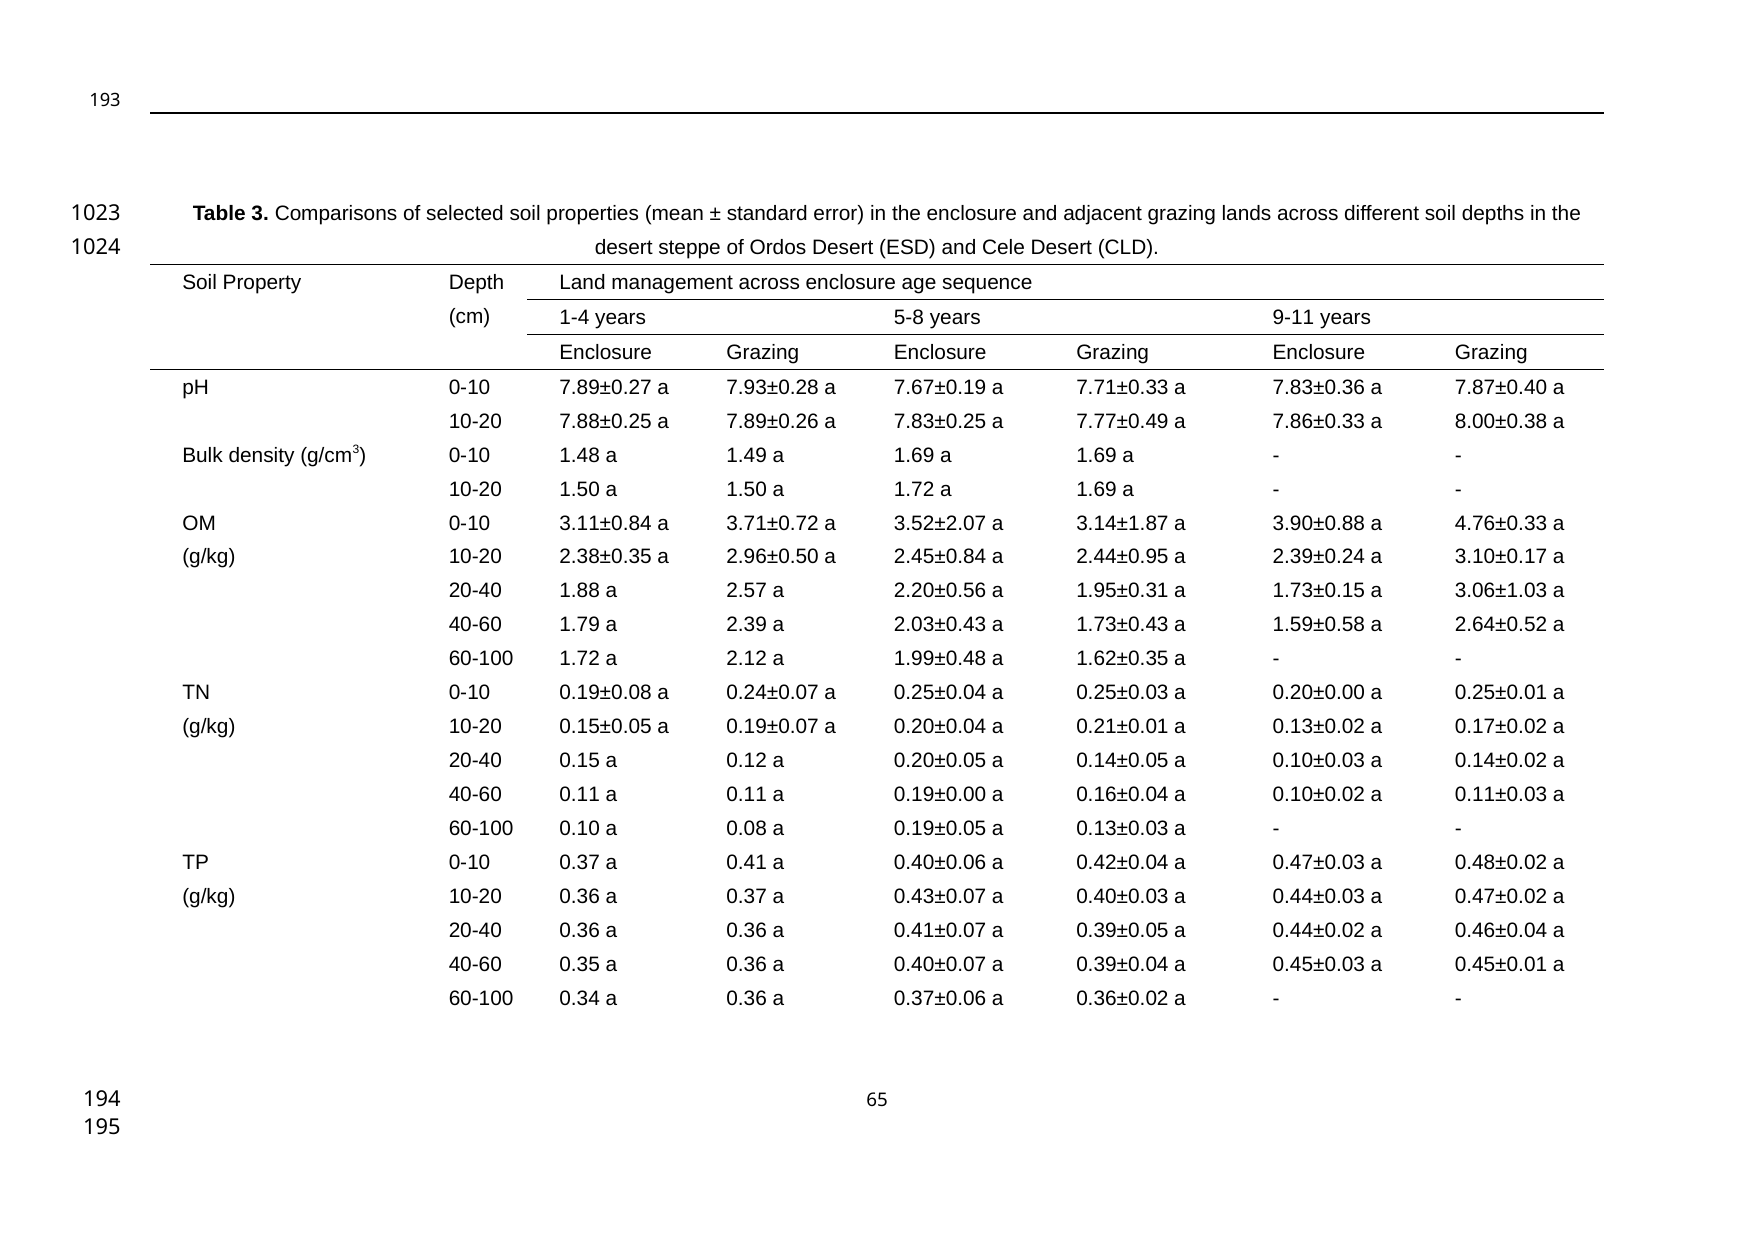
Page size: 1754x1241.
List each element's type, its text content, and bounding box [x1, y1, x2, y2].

table_cell 2.39 a [694, 607, 862, 641]
table_cell 0.13±0.03 a [1044, 811, 1240, 845]
table_cell 1.72 a [527, 641, 694, 675]
table_cell 1.48 a [527, 438, 694, 471]
table_cell 0.37 a [527, 845, 694, 879]
table_cell Grazing [1044, 335, 1240, 368]
table_cell 60-100 [416, 811, 527, 845]
table_cell 0.46±0.04 a [1423, 913, 1604, 947]
table_cell Enclosure [862, 335, 1044, 368]
table_cell - [1240, 438, 1422, 471]
table_cell 1.72 a [862, 471, 1044, 505]
table_cell 7.71±0.33 a [1044, 370, 1240, 403]
table_cell Enclosure [527, 335, 694, 368]
table_cell 1.95±0.31 a [1044, 573, 1240, 607]
table_cell 7.89±0.26 a [694, 404, 862, 437]
table_cell 1.62±0.35 a [1044, 641, 1240, 675]
table_cell 1.69 a [1044, 438, 1240, 471]
table_cell 0.37 a [694, 879, 862, 913]
table_cell 2.03±0.43 a [862, 607, 1044, 641]
table_cell 1.88 a [527, 573, 694, 607]
table_cell 0.41 a [694, 845, 862, 879]
table_cell 2.45±0.84 a [862, 539, 1044, 573]
table_cell 0.47±0.03 a [1240, 845, 1422, 879]
table_cell 0.10 a [527, 811, 694, 845]
table_cell 10-20 [416, 539, 527, 573]
table_cell 0.43±0.07 a [862, 879, 1044, 913]
table_cell 1-4 years [527, 300, 862, 333]
table_cell 3.11±0.84 a [527, 505, 694, 539]
table_cell 1.50 a [694, 471, 862, 505]
table_cell 0.10±0.03 a [1240, 743, 1422, 777]
table_cell 0.19±0.07 a [694, 709, 862, 743]
table_cell 20-40 [416, 573, 527, 607]
table_cell 40-60 [416, 777, 527, 811]
table_cell 20-40 [416, 743, 527, 777]
table_cell 0.20±0.05 a [862, 743, 1044, 777]
table_cell 7.89±0.27 a [527, 370, 694, 403]
table_cell 0.45±0.03 a [1240, 947, 1422, 981]
table_cell 0.36 a [694, 947, 862, 981]
table_cell 0.15 a [527, 743, 694, 777]
table_cell 9-11 years [1240, 300, 1604, 333]
table_cell 10-20 [416, 879, 527, 913]
table_cell 0.20±0.00 a [1240, 675, 1422, 709]
table_cell OM (g/kg) [150, 505, 416, 675]
table_cell - [1423, 641, 1604, 675]
table_cell 0.47±0.02 a [1423, 879, 1604, 913]
table_cell 60-100 [416, 981, 527, 1015]
table_cell 10-20 [416, 709, 527, 743]
table_cell 1.50 a [527, 471, 694, 505]
table_cell 0.11±0.03 a [1423, 777, 1604, 811]
table_cell 0.37±0.06 a [862, 981, 1044, 1015]
table_cell - [1423, 981, 1604, 1015]
table_cell 7.93±0.28 a [694, 370, 862, 403]
table_cell 2.96±0.50 a [694, 539, 862, 573]
table_cell 0.19±0.05 a [862, 811, 1044, 845]
table_cell 1.73±0.15 a [1240, 573, 1422, 607]
table_cell 0.36 a [527, 913, 694, 947]
table_cell 2.12 a [694, 641, 862, 675]
table_cell 0.14±0.05 a [1044, 743, 1240, 777]
table_cell 0.34 a [527, 981, 694, 1015]
table_cell TP (g/kg) [150, 845, 416, 1015]
table_cell 2.44±0.95 a [1044, 539, 1240, 573]
table_cell 1.79 a [527, 607, 694, 641]
table_cell 0.44±0.03 a [1240, 879, 1422, 913]
table_header Land management across enclosure age sequence [527, 265, 1604, 298]
text Table 3. Comparisons of selected soil properties (mean ± standard error) in the enclosure and adjacent grazing lands across different soil depths in the desert steppe of Ordos Desert (ESD) and Cele Desert (CLD). [150, 196, 1604, 263]
table_header Depth (cm) [416, 265, 527, 368]
table_cell 40-60 [416, 607, 527, 641]
table_cell - [1240, 471, 1422, 505]
table_cell 0.42±0.04 a [1044, 845, 1240, 879]
table_header Soil Property [150, 265, 416, 368]
table_cell pH [150, 370, 416, 437]
table_cell 1.99±0.48 a [862, 641, 1044, 675]
table_cell 0.19±0.00 a [862, 777, 1044, 811]
table_cell 0.40±0.06 a [862, 845, 1044, 879]
table_cell - [1423, 471, 1604, 505]
table_cell 0.36 a [527, 879, 694, 913]
table_cell 0-10 [416, 370, 527, 403]
table_cell 3.10±0.17 a [1423, 539, 1604, 573]
table_cell 0-10 [416, 675, 527, 709]
table_cell 7.86±0.33 a [1240, 404, 1422, 437]
table_cell 1.49 a [694, 438, 862, 471]
table_cell 3.90±0.88 a [1240, 505, 1422, 539]
table_cell 0.11 a [527, 777, 694, 811]
table_cell - [1240, 641, 1422, 675]
table_cell Grazing [694, 335, 862, 368]
table_cell 0.39±0.04 a [1044, 947, 1240, 981]
table_cell Bulk density (g/cm3) [150, 438, 416, 505]
table_cell 7.77±0.49 a [1044, 404, 1240, 437]
table_cell 3.71±0.72 a [694, 505, 862, 539]
table_cell - [1423, 811, 1604, 845]
table_cell 0.14±0.02 a [1423, 743, 1604, 777]
table_cell 0.19±0.08 a [527, 675, 694, 709]
table_cell 3.14±1.87 a [1044, 505, 1240, 539]
table_cell 2.64±0.52 a [1423, 607, 1604, 641]
table_cell 40-60 [416, 947, 527, 981]
table_cell 0.12 a [694, 743, 862, 777]
table_cell 0.25±0.01 a [1423, 675, 1604, 709]
table_cell 0.25±0.03 a [1044, 675, 1240, 709]
table_cell 4.76±0.33 a [1423, 505, 1604, 539]
table_cell 0.13±0.02 a [1240, 709, 1422, 743]
table_cell 0.44±0.02 a [1240, 913, 1422, 947]
table_cell 1.73±0.43 a [1044, 607, 1240, 641]
table_cell 1.69 a [862, 438, 1044, 471]
table_cell 2.20±0.56 a [862, 573, 1044, 607]
table_cell 0.11 a [694, 777, 862, 811]
table_cell 0.24±0.07 a [694, 675, 862, 709]
table_cell 3.52±2.07 a [862, 505, 1044, 539]
table_cell 2.39±0.24 a [1240, 539, 1422, 573]
table_cell 0.15±0.05 a [527, 709, 694, 743]
table_cell 7.83±0.36 a [1240, 370, 1422, 403]
table_cell 60-100 [416, 641, 527, 675]
table_cell - [1240, 981, 1422, 1015]
table_cell 2.38±0.35 a [527, 539, 694, 573]
table_cell 0.20±0.04 a [862, 709, 1044, 743]
table_cell 2.57 a [694, 573, 862, 607]
table_cell 0.16±0.04 a [1044, 777, 1240, 811]
table_cell 0-10 [416, 505, 527, 539]
table_cell 0.10±0.02 a [1240, 777, 1422, 811]
table_cell 0.45±0.01 a [1423, 947, 1604, 981]
table_cell 7.83±0.25 a [862, 404, 1044, 437]
table_cell 0-10 [416, 438, 527, 471]
table_cell 0.36 a [694, 913, 862, 947]
table_cell TN (g/kg) [150, 675, 416, 845]
table_cell 5-8 years [862, 300, 1240, 333]
table_cell 10-20 [416, 404, 527, 437]
table_cell 20-40 [416, 913, 527, 947]
table_cell 0.08 a [694, 811, 862, 845]
table_cell 0.48±0.02 a [1423, 845, 1604, 879]
table_cell 7.87±0.40 a [1423, 370, 1604, 403]
table_cell 0.36 a [694, 981, 862, 1015]
table_cell 1.59±0.58 a [1240, 607, 1422, 641]
table_cell 0.36±0.02 a [1044, 981, 1240, 1015]
table_cell 0.17±0.02 a [1423, 709, 1604, 743]
table_cell 0.21±0.01 a [1044, 709, 1240, 743]
table_cell 0.35 a [527, 947, 694, 981]
table_cell 0.40±0.07 a [862, 947, 1044, 981]
table_cell 0.41±0.07 a [862, 913, 1044, 947]
table_cell 1.69 a [1044, 471, 1240, 505]
table_cell 0.25±0.04 a [862, 675, 1044, 709]
table_cell Enclosure [1240, 335, 1422, 368]
table_cell Grazing [1423, 335, 1604, 368]
table_cell 3.06±1.03 a [1423, 573, 1604, 607]
table_cell 0.40±0.03 a [1044, 879, 1240, 913]
table_cell 8.00±0.38 a [1423, 404, 1604, 437]
table_cell - [1423, 438, 1604, 471]
table_cell 10-20 [416, 471, 527, 505]
table_cell 7.67±0.19 a [862, 370, 1044, 403]
table_cell 7.88±0.25 a [527, 404, 694, 437]
table_cell - [1240, 811, 1422, 845]
table_cell 0-10 [416, 845, 527, 879]
table_cell 0.39±0.05 a [1044, 913, 1240, 947]
